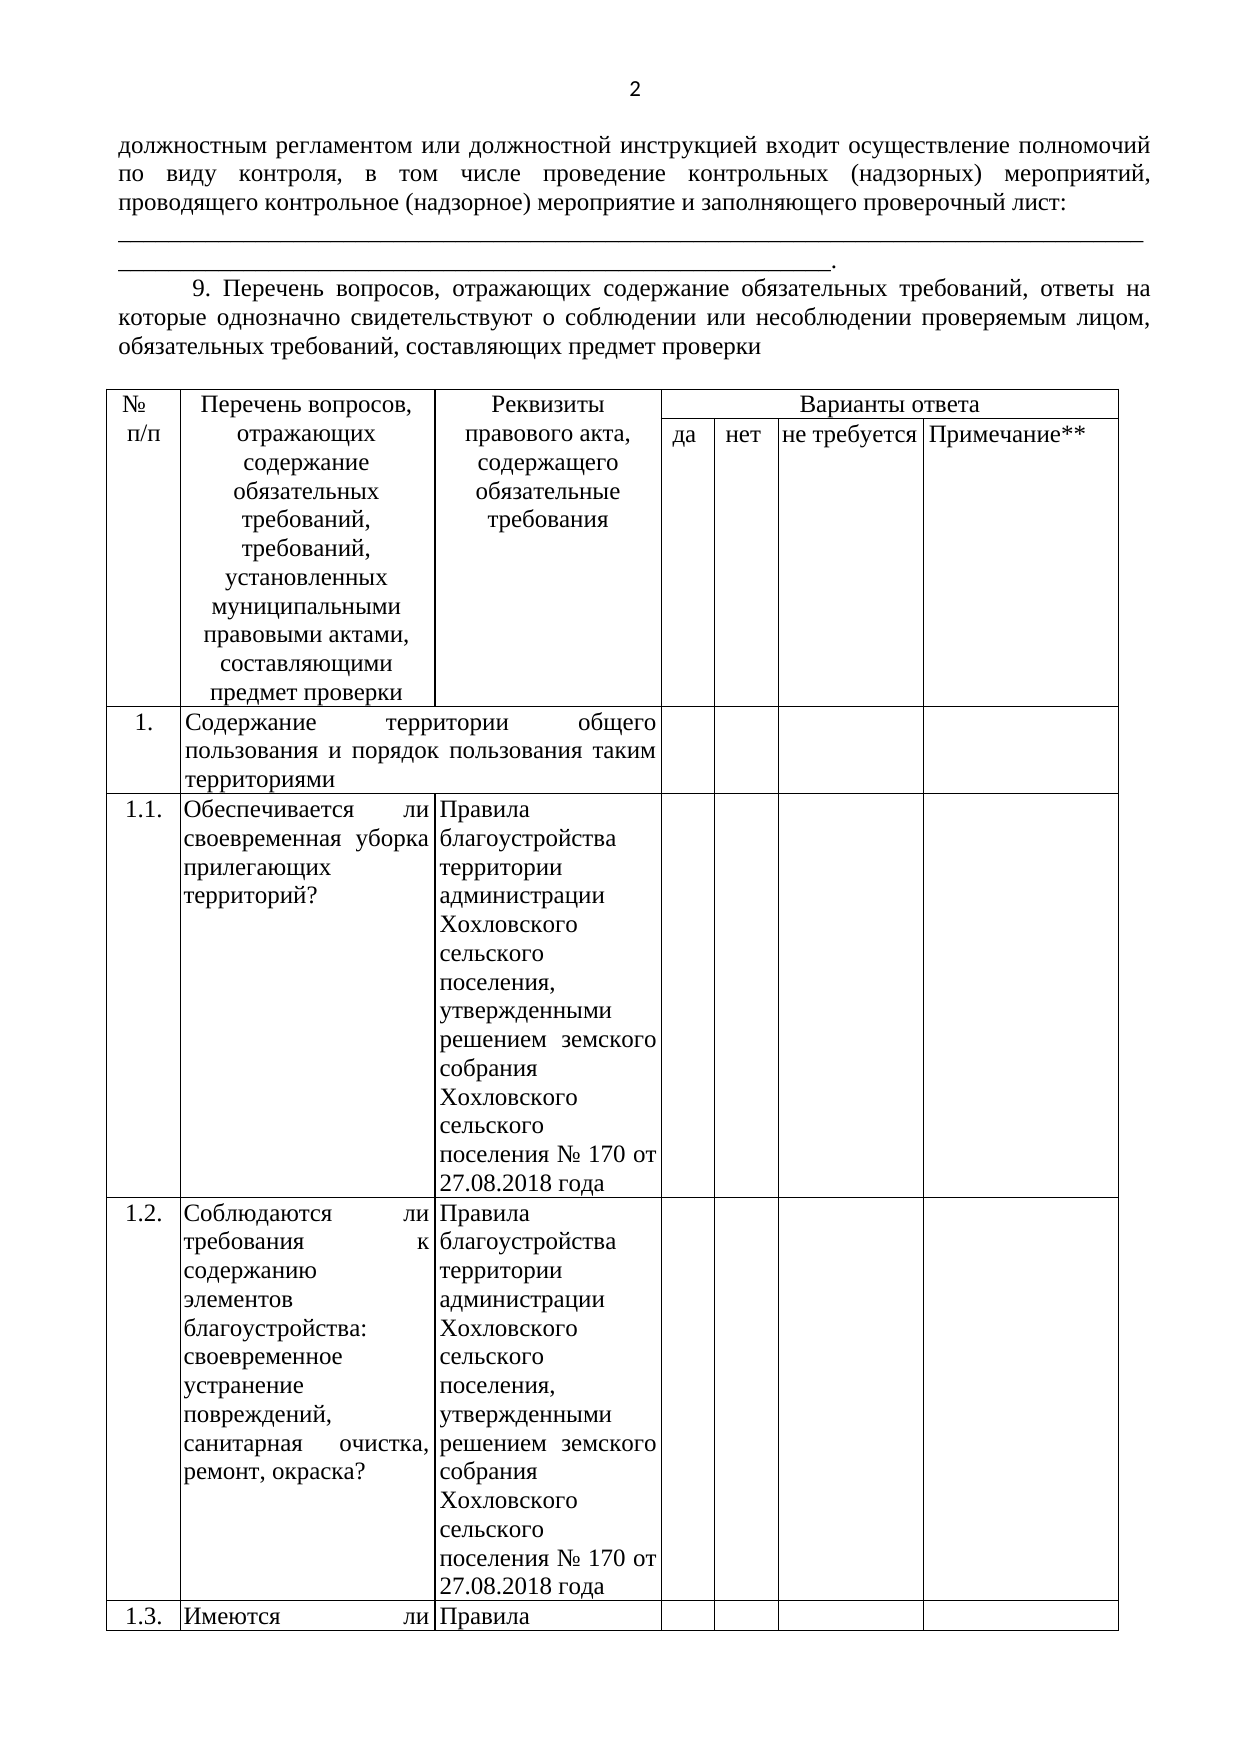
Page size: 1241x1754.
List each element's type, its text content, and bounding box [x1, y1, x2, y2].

table_cell [924, 794, 1118, 1197]
table_cell [662, 794, 714, 1197]
table_cell [779, 707, 923, 793]
table_header Реквизиты правового акта, содержащего обязательные требования [436, 390, 661, 706]
table_cell [715, 794, 778, 1197]
table_cell [924, 1198, 1118, 1600]
table_cell [662, 1601, 714, 1630]
table_cell [715, 1198, 778, 1600]
text 9. Перечень вопросов, отражающих содержание обязательных требований, ответы на которые однозначно свидетельствуют о соблюдении или несоблюдении проверяемым лицом, обязательных требований, составляющих предмет проверки [118, 273, 1152, 360]
table_cell Примечание** [924, 419, 1118, 706]
table_cell Содержание территории общего пользования и порядок пользования таким территориями [181, 707, 661, 793]
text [118, 130, 1152, 216]
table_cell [181, 1601, 434, 1630]
table_cell 1.1. [107, 794, 180, 1197]
table_cell 1.2. [107, 1198, 180, 1600]
table_cell не требуется [779, 419, 923, 706]
table_cell [779, 1198, 923, 1600]
table_cell [715, 707, 778, 793]
table_cell 1.3. [107, 1601, 180, 1630]
table_header Перечень вопросов, отражающих содержание обязательных требований, требований, установленных муниципальными правовыми актами, составляющими предмет проверки [181, 390, 434, 706]
table_cell Соблюдаются ли требования к содержанию элементов благоустройства: своевременное устранение повреждений, санитарная очистка, ремонт, окраска? [181, 1198, 434, 1600]
table_cell [715, 1601, 778, 1630]
table_cell [662, 1198, 714, 1600]
table_header Варианты ответа [662, 390, 1118, 418]
table_header № п/п [107, 390, 180, 706]
table_cell да [662, 419, 714, 706]
table_cell Обеспечивается ли своевременная уборка прилегающих территорий? [181, 794, 434, 1197]
text ___________________________________________________________________________________________________________________________________________. [118, 216, 1152, 273]
table_cell 1. [107, 707, 180, 793]
table_cell [924, 707, 1118, 793]
table_cell [662, 707, 714, 793]
table_cell [924, 1601, 1118, 1630]
table_cell нет [715, 419, 778, 706]
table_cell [436, 1601, 661, 1630]
table_cell [779, 1601, 923, 1630]
table_cell [779, 794, 923, 1197]
